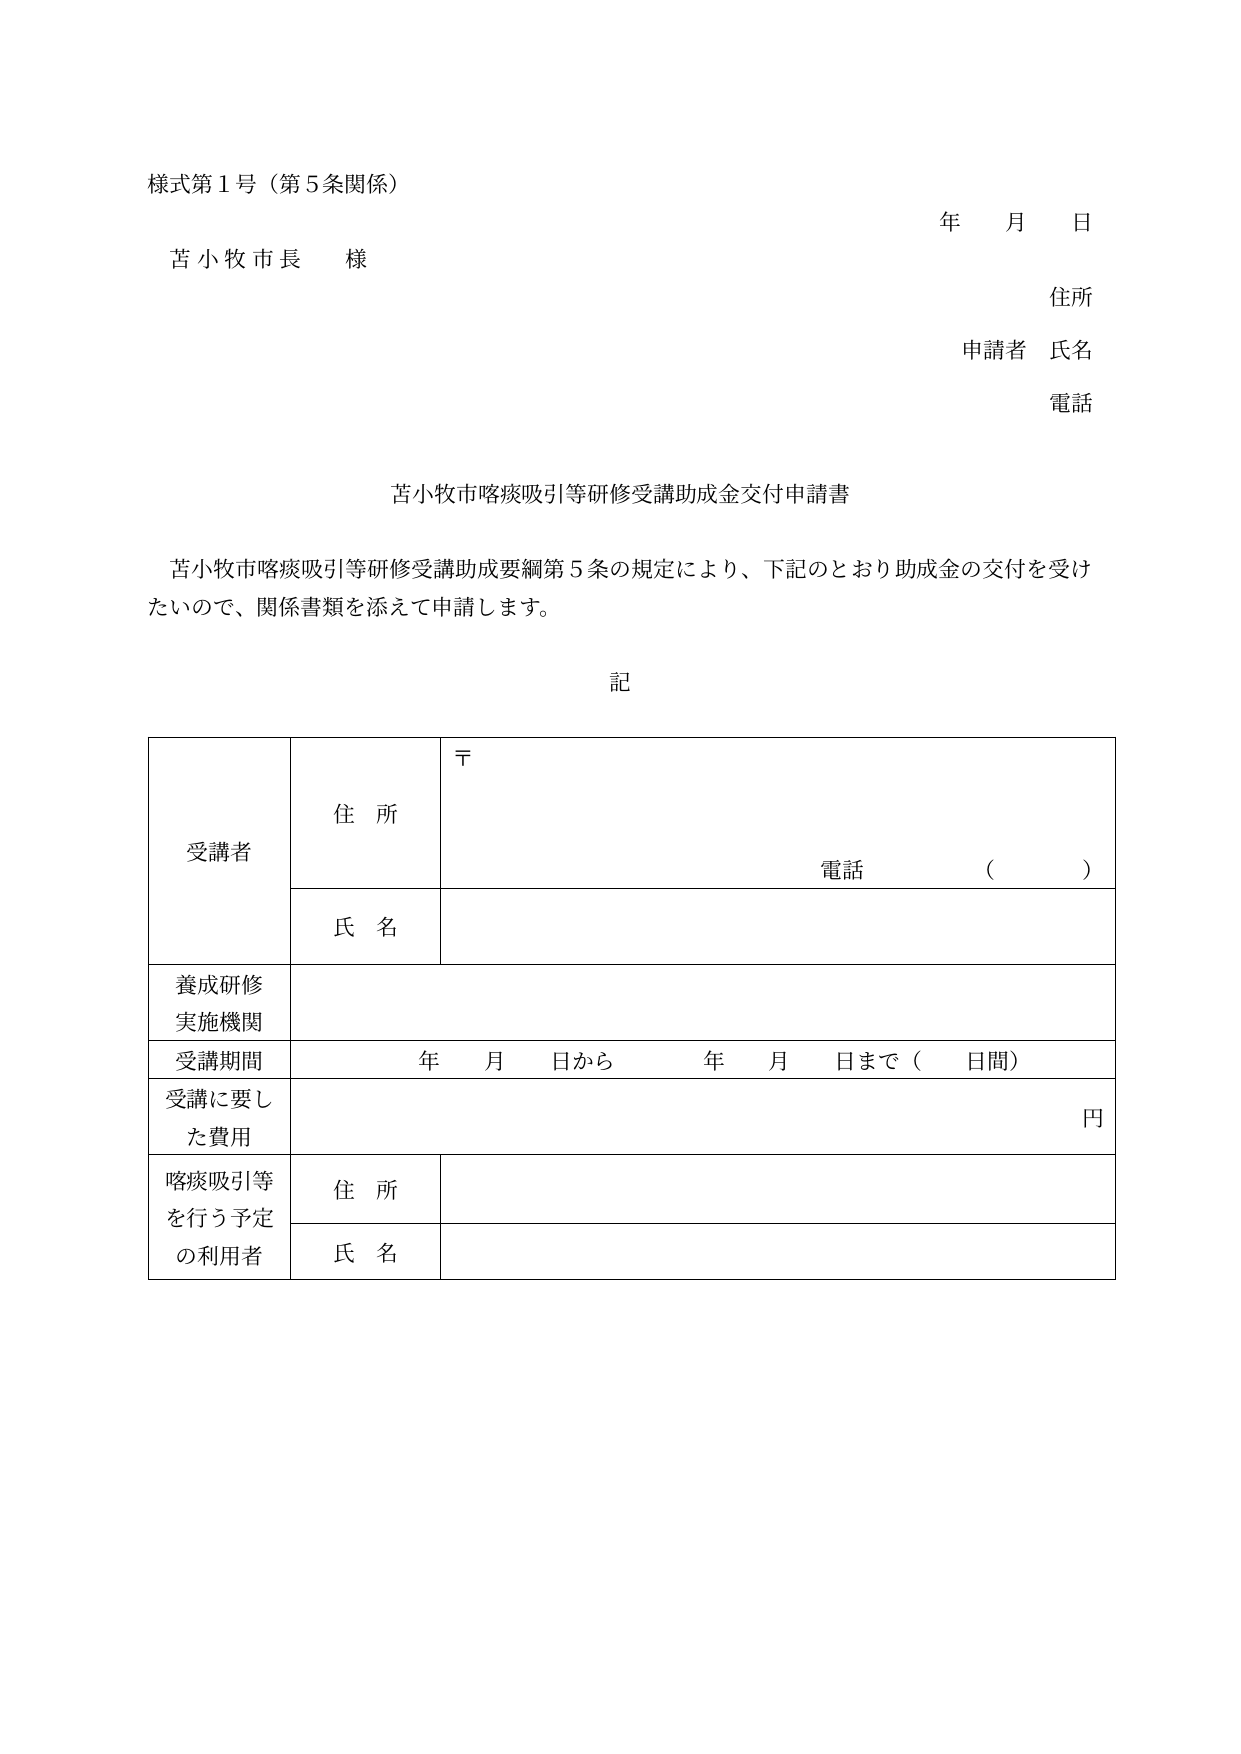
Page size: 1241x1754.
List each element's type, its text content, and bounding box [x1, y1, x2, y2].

table_cell [441, 889, 1115, 964]
table_cell [441, 1155, 1115, 1223]
table_cell 住 所 [291, 1155, 440, 1223]
table_cell [291, 965, 1115, 1040]
text 苫 小 牧 市 長 様 [148, 239, 1093, 277]
table_cell 喀痰吸引等を行う予定の利用者 [149, 1155, 290, 1279]
table_header 受講者 [149, 738, 290, 964]
table_cell 円 [291, 1079, 1115, 1154]
text 様式第１号（第５条関係） [148, 164, 1093, 202]
text 記 [148, 662, 1093, 699]
text 苫小牧市喀痰吸引等研修受講助成金交付申請書 [148, 474, 1093, 512]
text 電話 [148, 383, 1093, 421]
text 苫小牧市喀痰吸引等研修受講助成要綱第５条の規定により、下記のとおり助成金の交付を受けたいので、関係書類を添えて申請します。 [148, 549, 1093, 624]
table_cell 氏 名 [291, 889, 440, 964]
text 申請者 氏名 [148, 330, 1093, 368]
text 住所 [148, 277, 1093, 314]
table_cell 氏 名 [291, 1224, 440, 1279]
table_cell 養成研修 実施機関 [149, 965, 290, 1040]
text 年 月 日 [148, 202, 1093, 239]
table_cell [441, 1224, 1115, 1279]
table_cell 年 月 日から 年 月 日まで（ 日間） [291, 1041, 1115, 1078]
table_cell 受講に要した費用 [149, 1079, 290, 1154]
table_cell 受講期間 [149, 1041, 290, 1078]
table_header 住 所 [291, 738, 440, 888]
table_header 〒 電話 （ ） [441, 738, 1115, 888]
